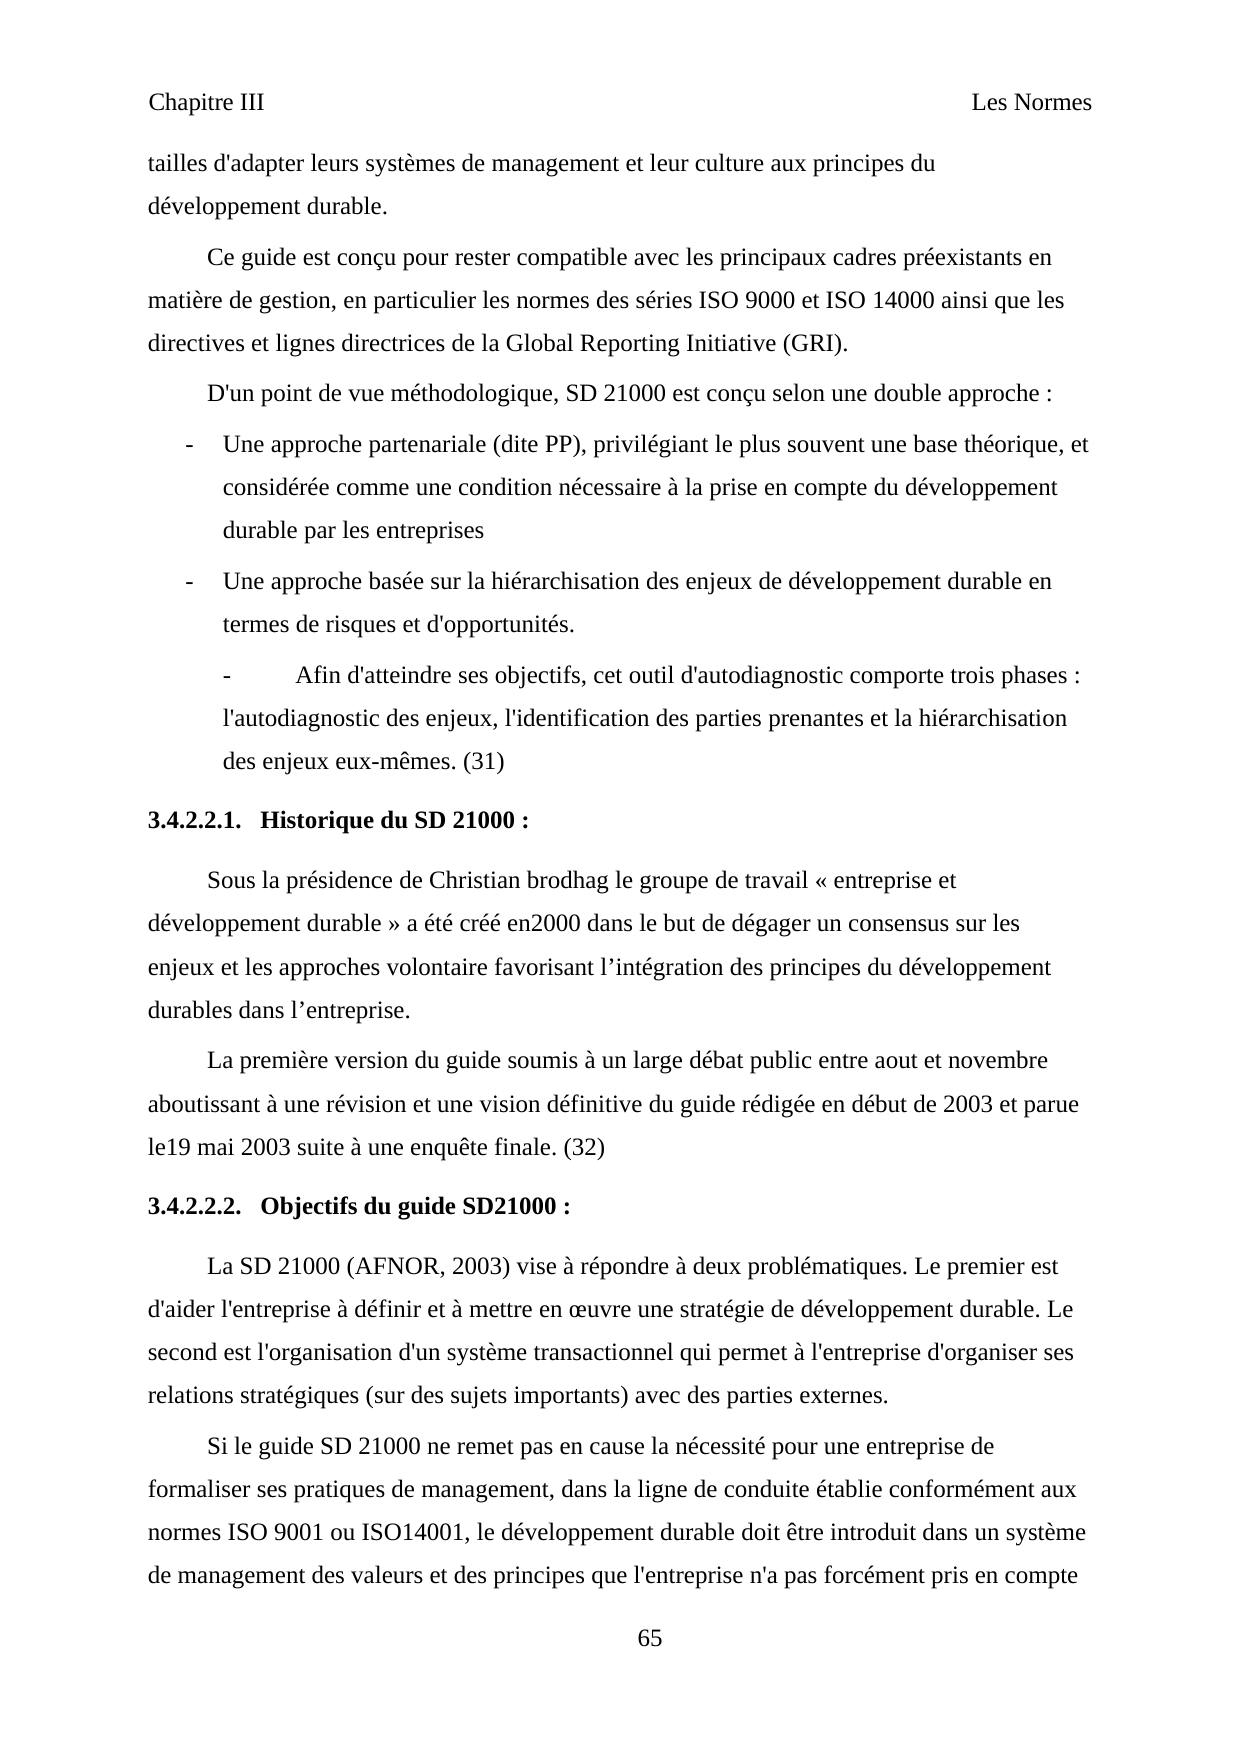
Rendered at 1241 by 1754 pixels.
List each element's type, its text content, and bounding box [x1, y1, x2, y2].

list D'un point de vue méthodologique, SD 21000 est conçu selon une double approche : [148, 378, 1093, 407]
list Sous la présidence de Christian brodhag le groupe de travail « entreprise et développement durable » a été créé en2000 dans le but de dégager un consensus sur les enjeux et les approches volontaire favorisant l’intégration des principes du développement durables dans l’entreprise. [148, 865, 1093, 1023]
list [148, 148, 1093, 219]
text Une approche basée sur la hiérarchisation des enjeux de développement durable en termes de risques et d'opportunités. [185, 566, 1092, 638]
list Ce guide est conçu pour rester compatible avec les principaux cadres préexistants en matière de gestion, en particulier les normes des séries ISO 9000 et ISO 14000 ainsi que les directives et lignes directrices de la Global Reporting Initiative (GRI). [148, 242, 1093, 357]
text Historique du SD 21000 : [148, 806, 1092, 834]
list La première version du guide soumis à un large débat public entre aout et novembre aboutissant à une révision et une vision définitive du guide rédigée en début de 2003 et parue le19 mai 2003 suite à une enquête finale. (32) [148, 1046, 1093, 1161]
text Une approche partenariale (dite PP), privilégiant le plus souvent une base théorique, et considérée comme une condition nécessaire à la prise en compte du développement durable par les entreprises [185, 429, 1092, 544]
text Objectifs du guide SD21000 : [148, 1191, 1092, 1220]
list La SD 21000 (AFNOR, 2003) vise à répondre à deux problématiques. Le premier est d'aider l'entreprise à définir et à mettre en œuvre une stratégie de développement durable. Le second est l'organisation d'un système transactionnel qui permet à l'entreprise d'organiser ses relations stratégiques (sur des sujets importants) avec des parties externes. [148, 1251, 1093, 1409]
text Afin d'atteindre ses objectifs, cet outil d'autodiagnostic comporte trois phases : l'autodiagnostic des enjeux, l'identification des parties prenantes et la hiérarchisation des enjeux eux-mêmes. (31) [223, 660, 1093, 775]
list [148, 1431, 1093, 1589]
